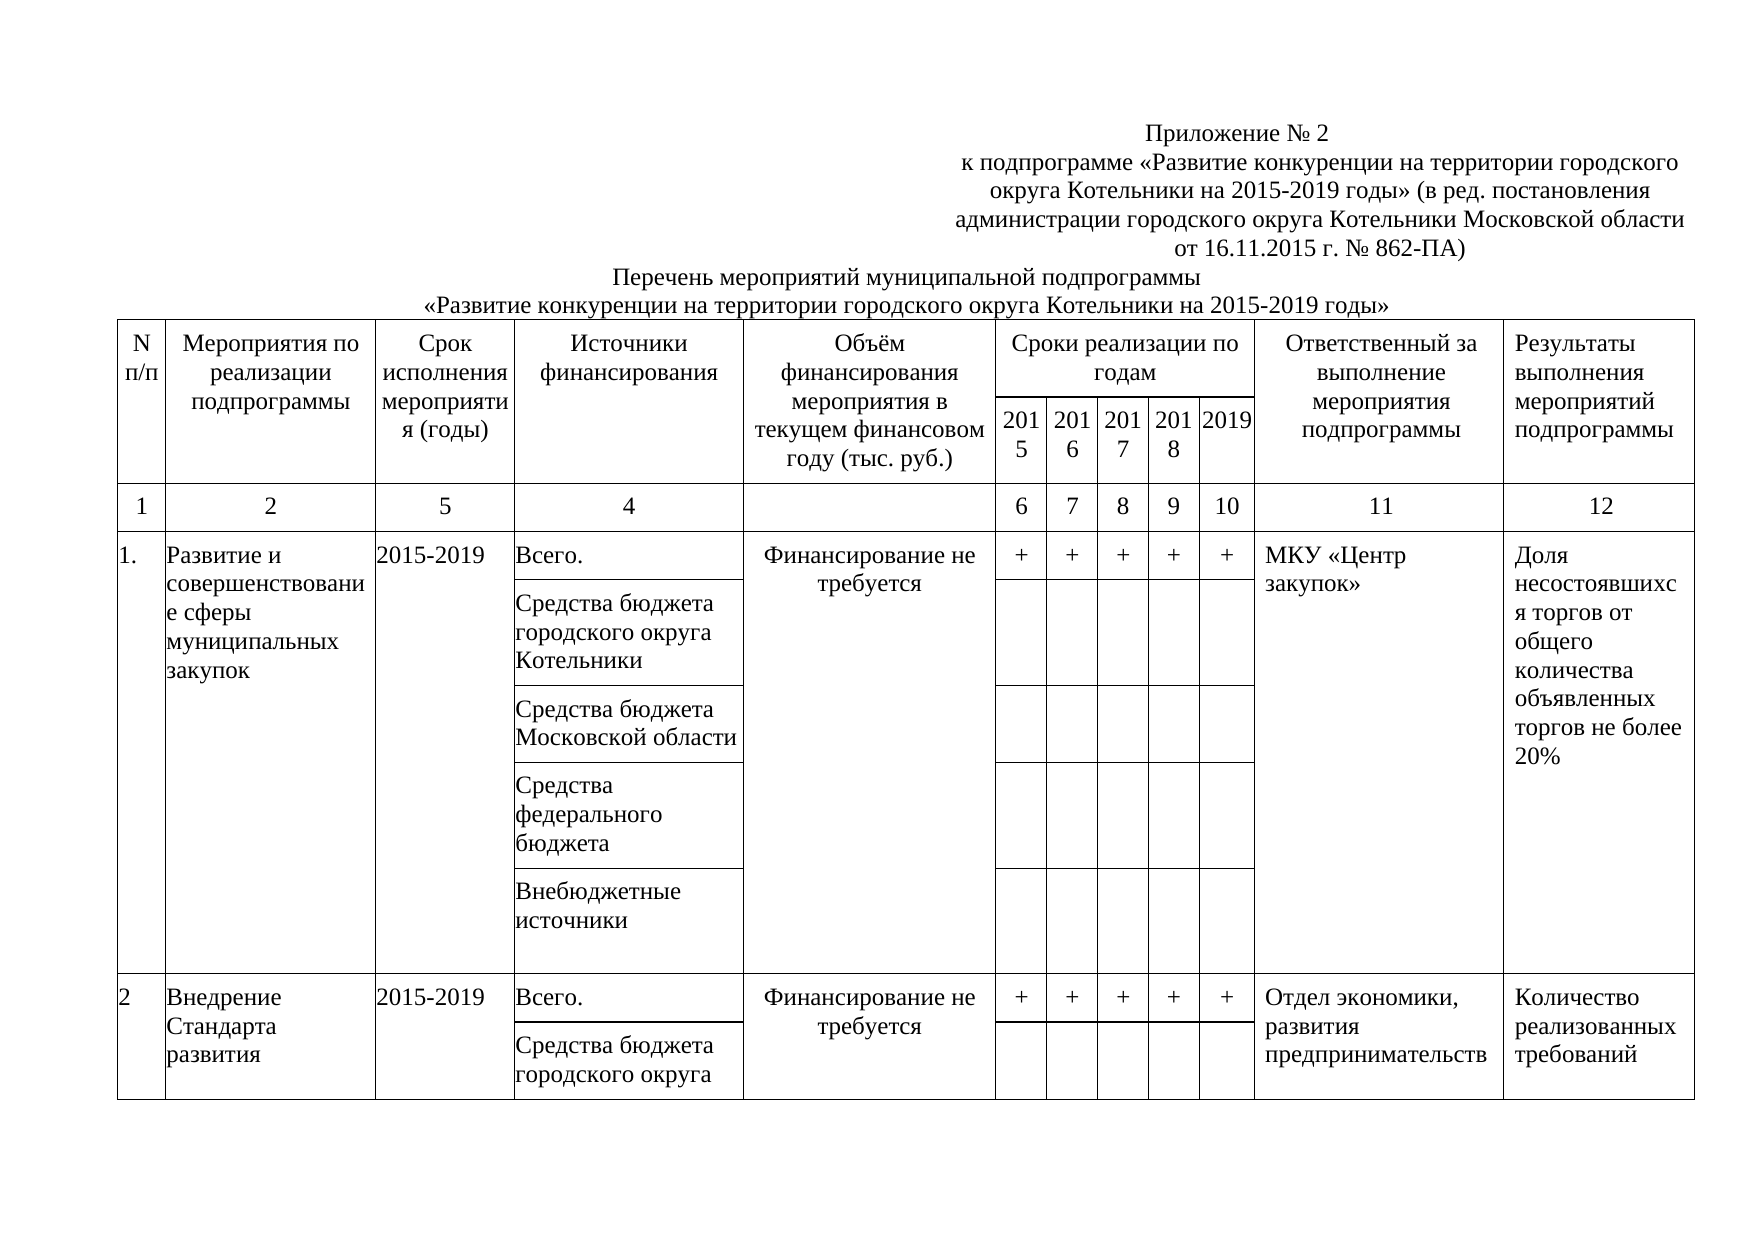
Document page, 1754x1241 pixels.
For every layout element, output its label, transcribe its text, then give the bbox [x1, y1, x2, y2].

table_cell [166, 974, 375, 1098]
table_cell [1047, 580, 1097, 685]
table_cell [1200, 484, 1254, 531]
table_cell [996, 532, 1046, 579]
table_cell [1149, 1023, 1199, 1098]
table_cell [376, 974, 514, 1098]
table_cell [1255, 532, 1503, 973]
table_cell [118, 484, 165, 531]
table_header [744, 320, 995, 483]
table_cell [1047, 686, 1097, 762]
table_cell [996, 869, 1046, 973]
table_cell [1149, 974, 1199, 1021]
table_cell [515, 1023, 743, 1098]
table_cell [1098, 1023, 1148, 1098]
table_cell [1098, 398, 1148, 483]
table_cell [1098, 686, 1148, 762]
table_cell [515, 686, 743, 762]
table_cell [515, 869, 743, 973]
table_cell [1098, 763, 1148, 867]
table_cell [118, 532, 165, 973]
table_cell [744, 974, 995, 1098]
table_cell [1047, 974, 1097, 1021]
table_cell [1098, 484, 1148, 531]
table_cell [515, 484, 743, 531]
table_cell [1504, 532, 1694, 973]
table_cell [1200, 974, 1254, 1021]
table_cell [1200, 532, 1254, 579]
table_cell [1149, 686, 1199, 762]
text к подпрограмме «Развитие конкуренции на территории городского округа Котельники на 2015-2019 годы» (в ред. постановления администрации городского округа Котельники Московской области от 16.11.2015 г. № 862-ПА) [945, 147, 1695, 262]
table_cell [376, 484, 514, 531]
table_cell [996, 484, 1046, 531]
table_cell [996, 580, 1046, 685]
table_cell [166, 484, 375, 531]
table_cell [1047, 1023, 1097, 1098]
text Перечень мероприятий муниципальной подпрограммы [118, 262, 1695, 291]
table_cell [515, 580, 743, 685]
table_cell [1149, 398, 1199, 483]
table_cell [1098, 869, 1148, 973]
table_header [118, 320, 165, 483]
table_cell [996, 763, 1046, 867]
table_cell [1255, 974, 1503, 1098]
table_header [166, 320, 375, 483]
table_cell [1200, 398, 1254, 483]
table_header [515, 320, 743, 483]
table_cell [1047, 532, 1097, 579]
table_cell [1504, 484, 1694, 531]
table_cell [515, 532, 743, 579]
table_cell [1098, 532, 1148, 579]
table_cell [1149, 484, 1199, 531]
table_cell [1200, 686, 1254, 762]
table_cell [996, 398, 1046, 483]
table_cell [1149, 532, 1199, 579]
text «Развитие конкуренции на территории городского округа Котельники на 2015-2019 годы» [118, 291, 1695, 319]
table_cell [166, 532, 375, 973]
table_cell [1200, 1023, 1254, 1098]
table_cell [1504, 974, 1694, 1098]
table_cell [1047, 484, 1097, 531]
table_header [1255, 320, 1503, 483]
text Приложение № 2 [945, 118, 1695, 147]
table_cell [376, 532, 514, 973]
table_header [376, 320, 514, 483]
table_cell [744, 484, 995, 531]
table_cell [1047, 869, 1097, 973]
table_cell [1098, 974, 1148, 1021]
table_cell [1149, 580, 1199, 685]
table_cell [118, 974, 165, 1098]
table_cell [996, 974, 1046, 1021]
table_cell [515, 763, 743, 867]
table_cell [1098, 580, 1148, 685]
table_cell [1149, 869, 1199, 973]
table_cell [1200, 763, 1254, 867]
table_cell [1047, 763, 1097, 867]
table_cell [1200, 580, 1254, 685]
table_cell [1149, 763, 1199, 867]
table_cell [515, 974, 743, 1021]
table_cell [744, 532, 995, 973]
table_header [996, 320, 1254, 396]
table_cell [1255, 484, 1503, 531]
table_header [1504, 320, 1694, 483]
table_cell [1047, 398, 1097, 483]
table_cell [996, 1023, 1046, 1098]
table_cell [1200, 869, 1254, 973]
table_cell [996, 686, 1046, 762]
